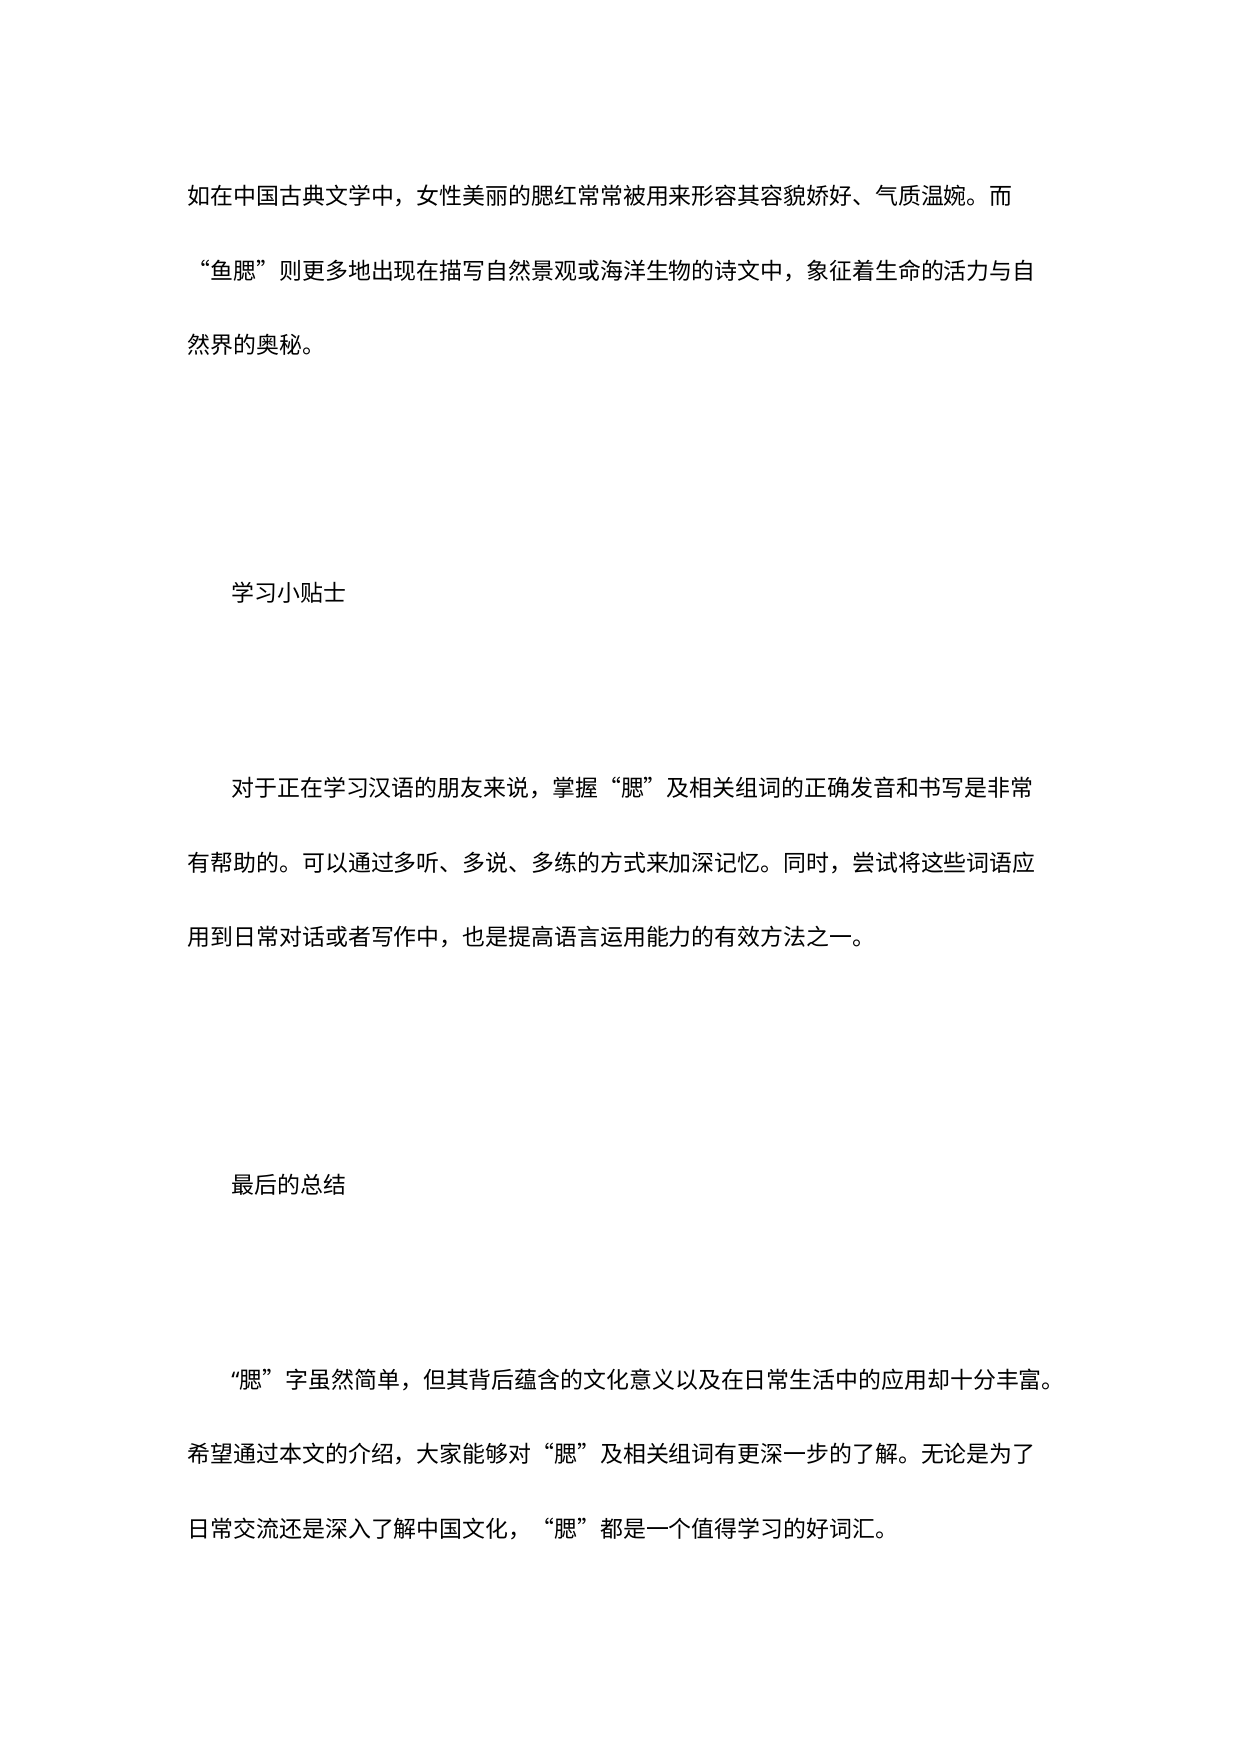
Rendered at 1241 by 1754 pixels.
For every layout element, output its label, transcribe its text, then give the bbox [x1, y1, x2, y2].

text 对于正在学习汉语的朋友来说，掌握“腮”及相关组词的正确发音和书写是非常有帮助的。可以通过多听、多说、多练的方式来加深记忆。同时，尝试将这些词语应用到日常对话或者写作中，也是提高语言运用能力的有效方法之一。 [187, 754, 1053, 968]
text 最后的总结 [187, 1151, 1053, 1216]
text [187, 162, 1053, 376]
text “腮”字虽然简单，但其背后蕴含的文化意义以及在日常生活中的应用却十分丰富。希望通过本文的介绍，大家能够对“腮”及相关组词有更深一步的了解。无论是为了日常交流还是深入了解中国文化，“腮”都是一个值得学习的好词汇。 [187, 1346, 1053, 1560]
text 学习小贴士 [187, 559, 1053, 624]
